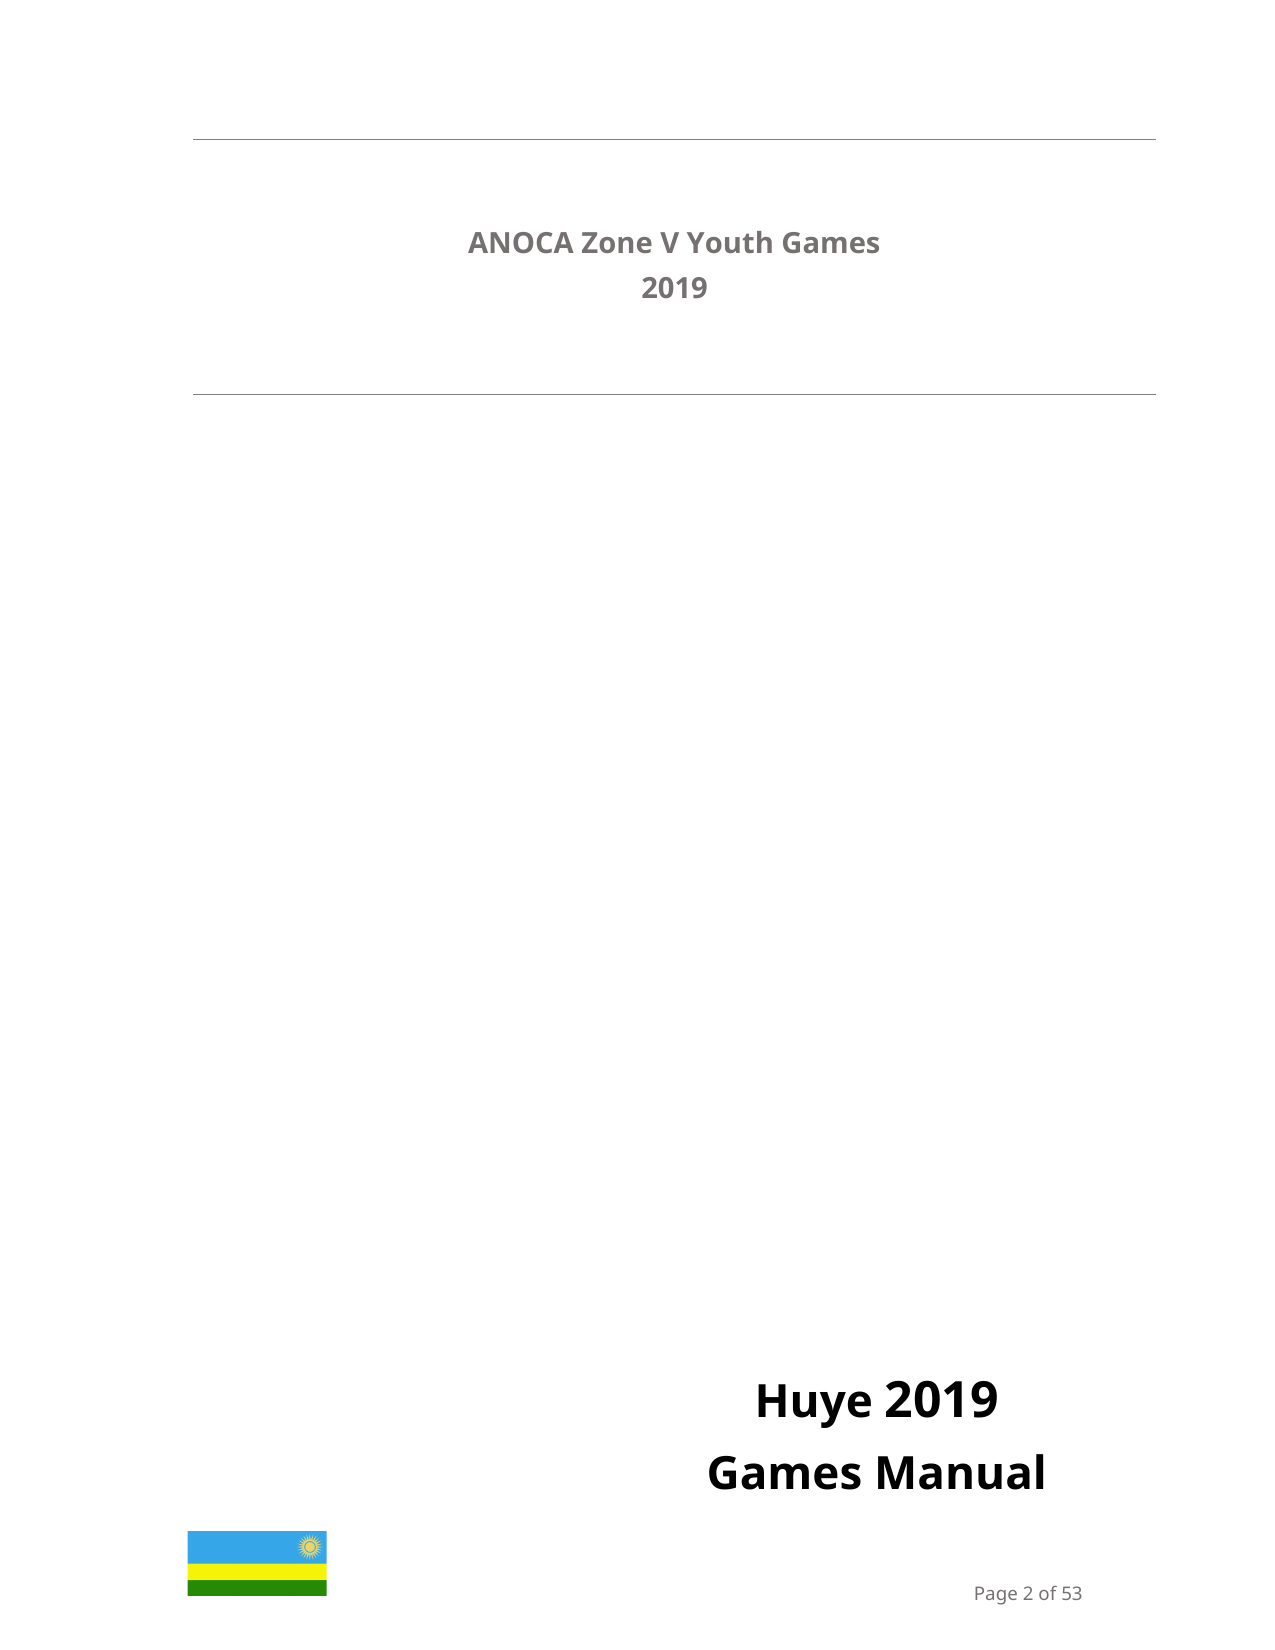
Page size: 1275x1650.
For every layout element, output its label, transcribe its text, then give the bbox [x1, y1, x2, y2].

picture [187, 1531, 327, 1596]
table_header ANOCA Zone V Youth Games 2019 [193, 140, 1156, 394]
